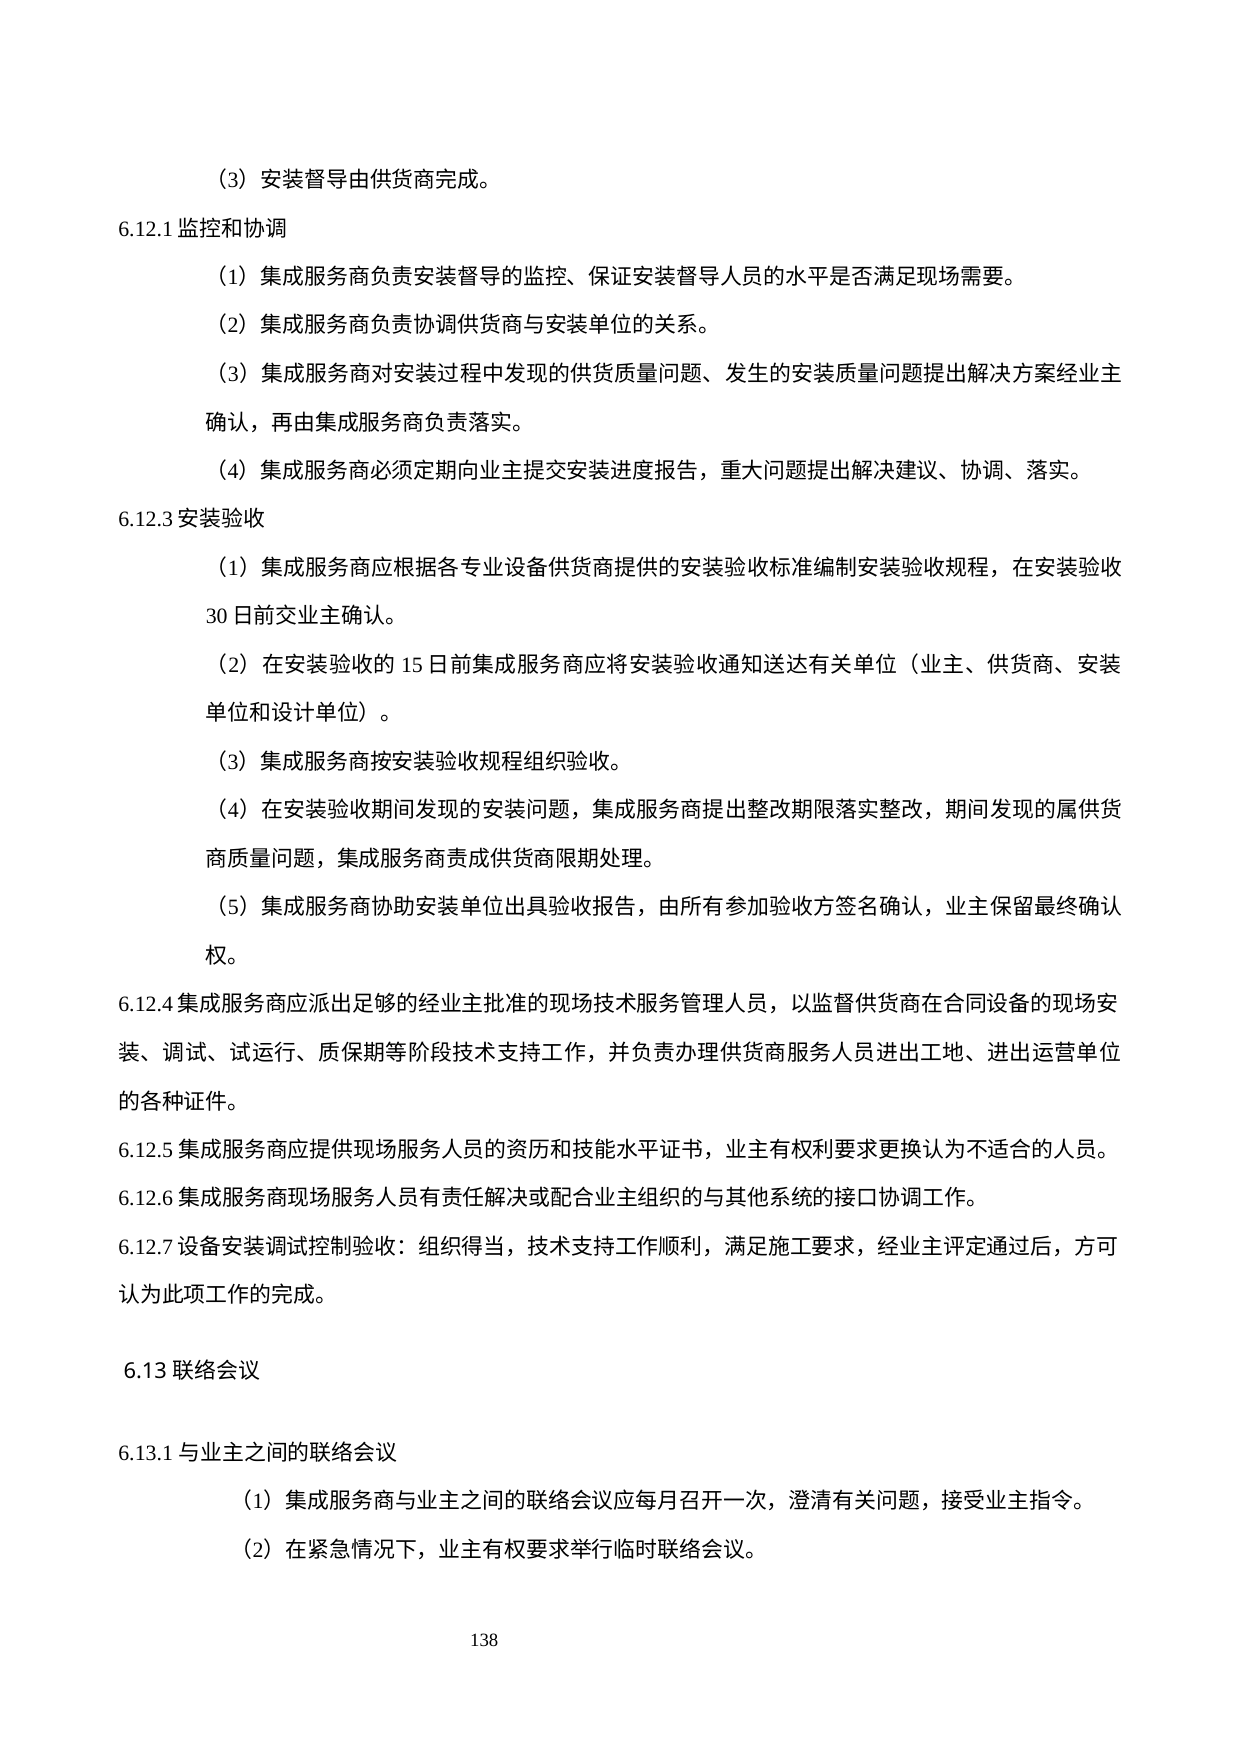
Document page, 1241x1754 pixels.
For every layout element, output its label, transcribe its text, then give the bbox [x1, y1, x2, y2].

list （3）集成服务商对安装过程中发现的供货质量问题、发生的安装质量问题提出解决方案经业主确认，再由集成服务商负责落实。 [206, 355, 1122, 437]
subtitle 6.13 联络会议 [118, 1352, 1122, 1385]
list （4）集成服务商必须定期向业主提交安装进度报告，重大问题提出解决建议、协调、落实。 [206, 452, 1122, 485]
list （3）安装督导由供货商完成。 [206, 162, 1122, 194]
text 6.13.1 与业主之间的联络会议 [118, 1434, 1122, 1467]
text 6.12.1监控和协调 [118, 210, 1122, 243]
text （1）集成服务商与业主之间的联络会议应每月召开一次，澄清有关问题，接受业主指令。 [231, 1483, 1122, 1515]
text 6.12.4集成服务商应派出足够的经业主批准的现场技术服务管理人员，以监督供货商在合同设备的现场安装、调试、试运行、质保期等阶段技术支持工作，并负责办理供货商服务人员进出工地、进出运营单位的各种证件。 [118, 986, 1122, 1116]
list （2）集成服务商负责协调供货商与安装单位的关系。 [206, 307, 1122, 339]
text 6.12.5 集成服务商应提供现场服务人员的资历和技能水平证书，业主有权利要求更换认为不适合的人员。 [118, 1132, 1122, 1164]
list （1）集成服务商应根据各专业设备供货商提供的安装验收标准编制安装验收规程，在安装验收30日前交业主确认。 [206, 549, 1122, 630]
list （5）集成服务商协助安装单位出具验收报告，由所有参加验收方签名确认，业主保留最终确认权。 [206, 889, 1122, 970]
text （2）在紧急情况下，业主有权要求举行临时联络会议。 [231, 1531, 1122, 1564]
text 6.12.3安装验收 [118, 501, 1122, 533]
list （4）在安装验收期间发现的安装问题，集成服务商提出整改期限落实整改，期间发现的属供货商质量问题，集成服务商责成供货商限期处理。 [206, 792, 1122, 873]
list （1）集成服务商负责安装督导的监控、保证安装督导人员的水平是否满足现场需要。 [206, 259, 1122, 291]
list （3）集成服务商按安装验收规程组织验收。 [206, 743, 1122, 776]
list （2）在安装验收的15日前集成服务商应将安装验收通知送达有关单位（业主、供货商、安装单位和设计单位）。 [206, 646, 1122, 727]
text 6.12.7设备安装调试控制验收：组织得当，技术支持工作顺利，满足施工要求，经业主评定通过后，方可认为此项工作的完成。 [118, 1228, 1122, 1309]
text 6.12.6 集成服务商现场服务人员有责任解决或配合业主组织的与其他系统的接口协调工作。 [118, 1180, 1122, 1212]
